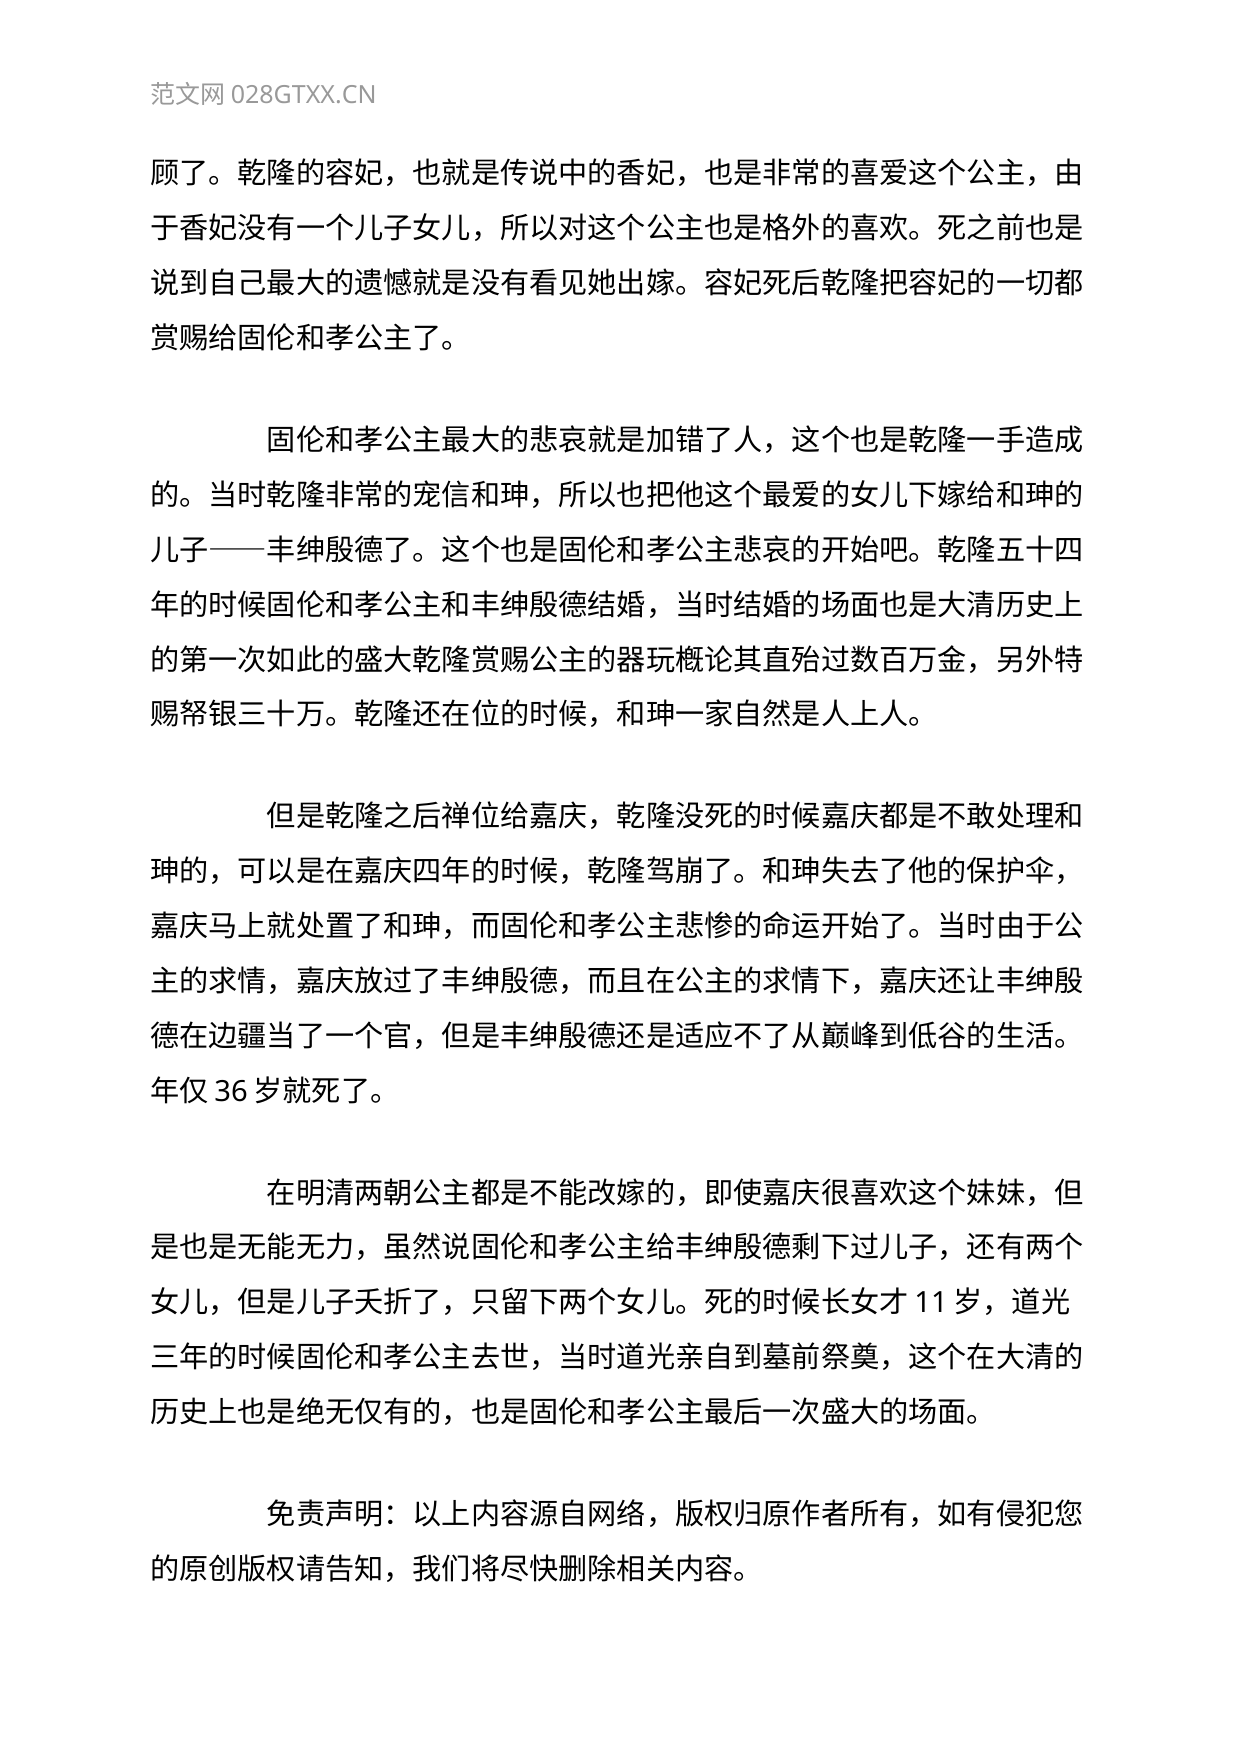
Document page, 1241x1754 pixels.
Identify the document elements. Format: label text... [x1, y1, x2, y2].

text 但是乾隆之后禅位给嘉庆，乾隆没死的时候嘉庆都是不敢处理和珅的，可以是在嘉庆四年的时候，乾隆驾崩了。和珅失去了他的保护伞，嘉庆马上就处置了和珅，而固伦和孝公主悲惨的命运开始了。当时由于公主的求情，嘉庆放过了丰绅殷德，而且在公主的求情下，嘉庆还让丰绅殷德在边疆当了一个官，但是丰绅殷德还是适应不了从巅峰到低谷的生活。年仅36岁就死了。 [150, 793, 1090, 1109]
text 免责声明：以上内容源自网络，版权归原作者所有，如有侵犯您的原创版权请告知，我们将尽快删除相关内容。 [150, 1491, 1090, 1588]
text 固伦和孝公主最大的悲哀就是加错了人，这个也是乾隆一手造成的。当时乾隆非常的宠信和珅，所以也把他这个最爱的女儿下嫁给和珅的儿子——丰绅殷德了。这个也是固伦和孝公主悲哀的开始吧。乾隆五十四年的时候固伦和孝公主和丰绅殷德结婚，当时结婚的场面也是大清历史上的第一次如此的盛大乾隆赏赐公主的器玩槪论其直殆过数百万金，另外特赐帑银三十万。乾隆还在位的时候，和珅一家自然是人上人。 [150, 416, 1090, 733]
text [150, 150, 1090, 357]
text 在明清两朝公主都是不能改嫁的，即使嘉庆很喜欢这个妹妹，但是也是无能无力，虽然说固伦和孝公主给丰绅殷德剩下过儿子，还有两个女儿，但是儿子夭折了，只留下两个女儿。死的时候长女才11岁，道光三年的时候固伦和孝公主去世，当时道光亲自到墓前祭奠，这个在大清的历史上也是绝无仅有的，也是固伦和孝公主最后一次盛大的场面。 [150, 1169, 1090, 1431]
